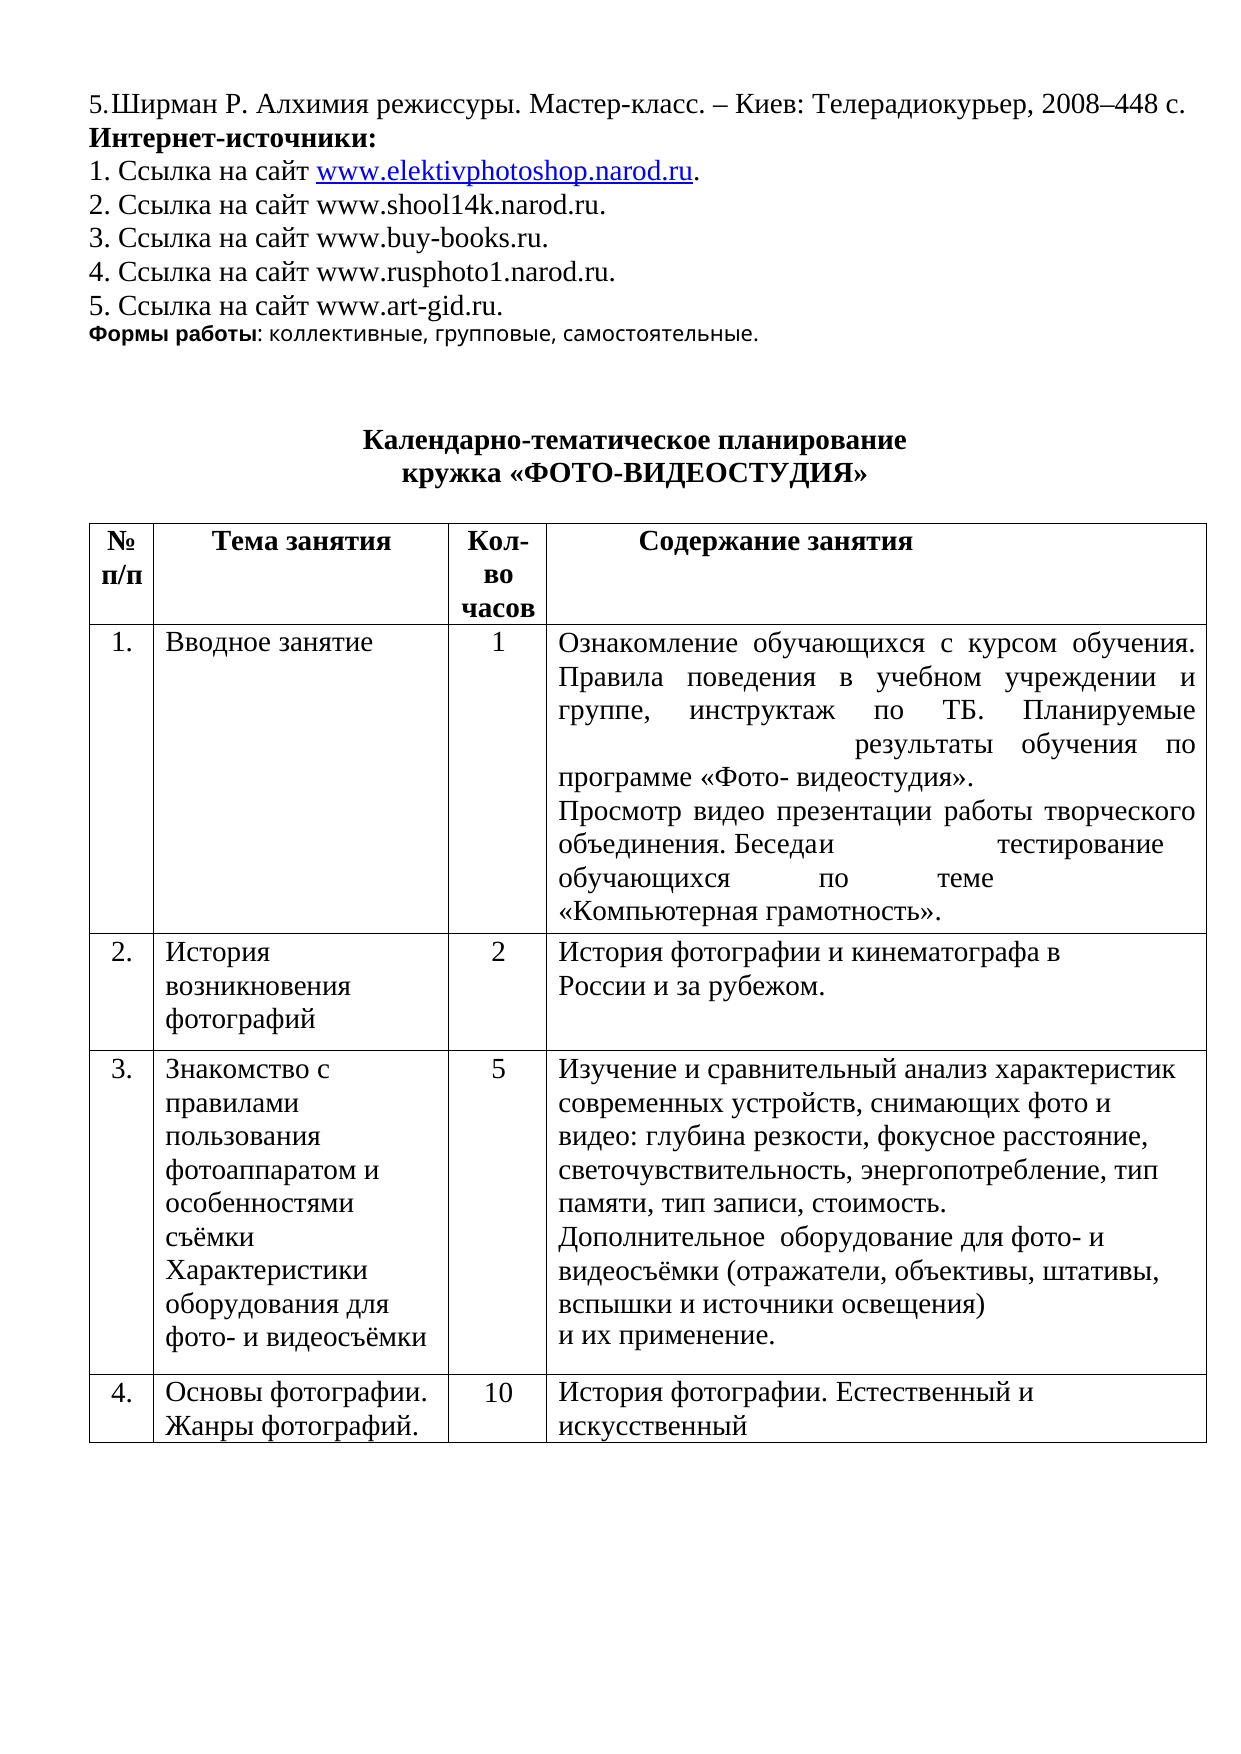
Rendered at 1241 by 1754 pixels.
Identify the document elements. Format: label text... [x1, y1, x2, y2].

table_cell 1 [449, 625, 546, 933]
table_cell Знакомство с правилами пользования фотоаппаратом и особенностями съёмки Характеристики оборудования для фото- и видеосъёмки [154, 1051, 448, 1374]
table_cell 2 [449, 934, 546, 1050]
list Ширман Р. Алхимия режиссуры. Мастер-класс. – Киев: Телерадиокурьер, 2008–448 с. [89, 87, 1232, 120]
table_cell История фотографии и кинематографа в России и за рубежом. [547, 934, 1206, 1050]
table_cell 5 [449, 1051, 546, 1374]
list Ссылка на сайт www.buy-books.ru. [89, 221, 1232, 254]
list Ссылка на сайт www.shool14k.narod.ru. [89, 187, 1232, 221]
table_header Содержание занятия [547, 524, 1206, 624]
table_cell 3. [90, 1051, 153, 1374]
table_cell Изучение и сравнительный анализ характеристик современных устройств, снимающих фото и видео: глубина резкости, фокусное расстояние, светочувствительность, энергопотребление, тип памяти, тип записи, стоимость. Дополнительное оборудование для фото- и видеосъёмки (отражатели, объективы, штативы, вспышки и источники освещения) и их применение. [547, 1051, 1206, 1374]
table_cell 2. [90, 934, 153, 1050]
table_header № п/п [90, 524, 153, 624]
table_cell История фотографии. Естественный и искусственный [547, 1375, 1206, 1442]
list Ссылка на сайт www.elektivphotoshop.narod.ru. [89, 154, 1232, 187]
subtitle Интернет-источники: [89, 120, 1232, 154]
subtitle Календарно-тематическое планирование кружка «ФОТО-ВИДЕОСТУДИЯ» [363, 422, 909, 489]
text Формы работы: коллективные, групповые, самостоятельные. [89, 322, 1232, 347]
list Ссылка на сайт www.rusphoto1.narod.ru. [89, 254, 1232, 288]
table_cell Ознакомление обучающихся с курсом обучения. Правила поведения в учебном учреждении и группе, инструктаж по ТБ. Планируемые результаты обучения по программе «Фото- видеостудия». Просмотр видео презентации работы творческого объединения. Беседа и тестирование обучающихся по теме «Компьютерная грамотность». [547, 625, 1206, 933]
table_cell 10 [449, 1375, 546, 1442]
table_header Кол- во часов [449, 524, 546, 624]
table_cell История возникновения фотографий [154, 934, 448, 1050]
table_cell Основы фотографии. Жанры фотографий. [154, 1375, 448, 1442]
list Ссылка на сайт www.art-gid.ru. [89, 288, 1232, 322]
table_cell 1. [90, 625, 153, 933]
table_cell 4. [90, 1375, 153, 1442]
table_header Тема занятия [154, 524, 448, 624]
table_cell Вводное занятие [154, 625, 448, 933]
